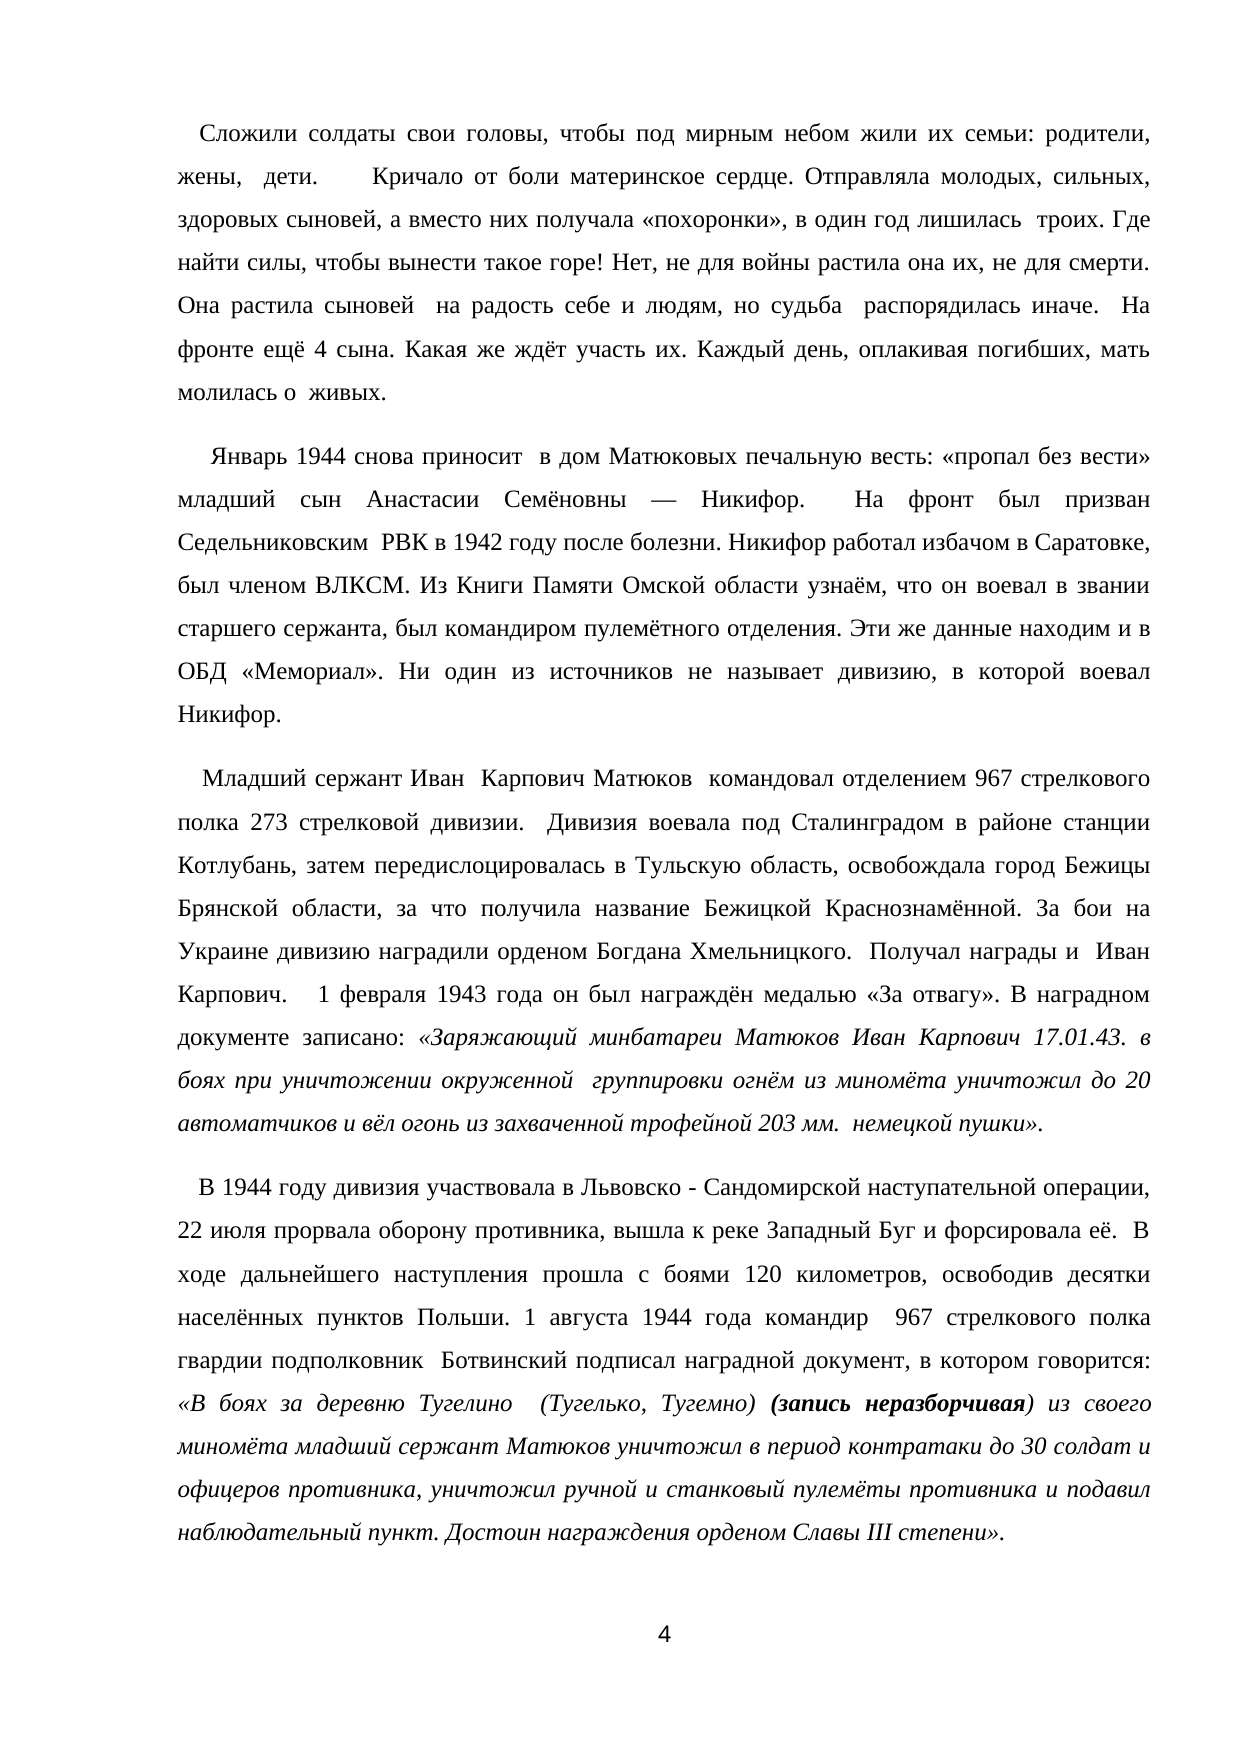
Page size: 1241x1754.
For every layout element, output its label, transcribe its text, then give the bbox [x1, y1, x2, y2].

text Сложили солдаты свои головы, чтобы под мирным небом жили их семьи: родители, жены, дети. Кричало от боли материнское сердце. Отправляла молодых, сильных, здоровых сыновей, а вместо них получала «похоронки», в один год лишилась троих. Где найти силы, чтобы вынести такое горе! Нет, не для войны растила она их, не для смерти. Она растила сыновей на радость себе и людям, но судьба распорядилась иначе. На фронте ещё 4 сына. Какая же ждёт участь их. Каждый день, оплакивая погибших, мать молилась о живых. [177, 118, 1152, 406]
text Младший сержант Иван Карпович Матюков командовал отделением 967 стрелкового полка 273 стрелковой дивизии. Дивизия воевала под Сталинградом в районе станции Котлубань, затем передислоцировалась в Тульскую область, освобождала город Бежицы Брянской области, за что получила название Бежицкой Краснознамённой. За бои на Украине дивизию наградили орденом Богдана Хмельницкого. Получал награды и Иван Карпович. 1 февраля 1943 года он был награждён медалью «За отвагу». В наградном документе записано: «Заряжающий минбатареи Матюков Иван Карпович 17.01.43. в боях при уничтожении окруженной группировки огнём из миномёта уничтожил до 20 автоматчиков и вёл огонь из захваченной трофейной 203 мм. немецкой пушки». [177, 763, 1152, 1137]
text В 1944 году дивизия участвовала в Львовско - Сандомирской наступательной операции, 22 июля прорвала оборону противника, вышла к реке Западный Буг и форсировала её. В ходе дальнейшего наступления прошла с боями 120 километров, освободив десятки населённых пунктов Польши. 1 августа 1944 года командир 967 стрелкового полка гвардии подполковник Ботвинский подписал наградной документ, в котором говорится: «В боях за деревню Тугелино (Тугелько, Тугемно) (запись неразборчивая) из своего миномёта младший сержант Матюков уничтожил в период контратаки до 30 солдат и офицеров противника, уничтожил ручной и станковый пулемёты противника и подавил наблюдательный пункт. Достоин награждения орденом Славы III степени». [177, 1172, 1152, 1546]
text Январь 1944 снова приносит в дом Матюковых печальную весть: «пропал без вести» младший сын Анастасии Семёновны — Никифор. На фронт был призван Седельниковским РВК в 1942 году после болезни. Никифор работал избачом в Саратовке, был членом ВЛКСМ. Из Книги Памяти Омской области узнаём, что он воевал в звании старшего сержанта, был командиром пулемётного отделения. Эти же данные находим и в ОБД «Мемориал». Ни один из источников не называет дивизию, в которой воевал Никифор. [177, 441, 1152, 728]
